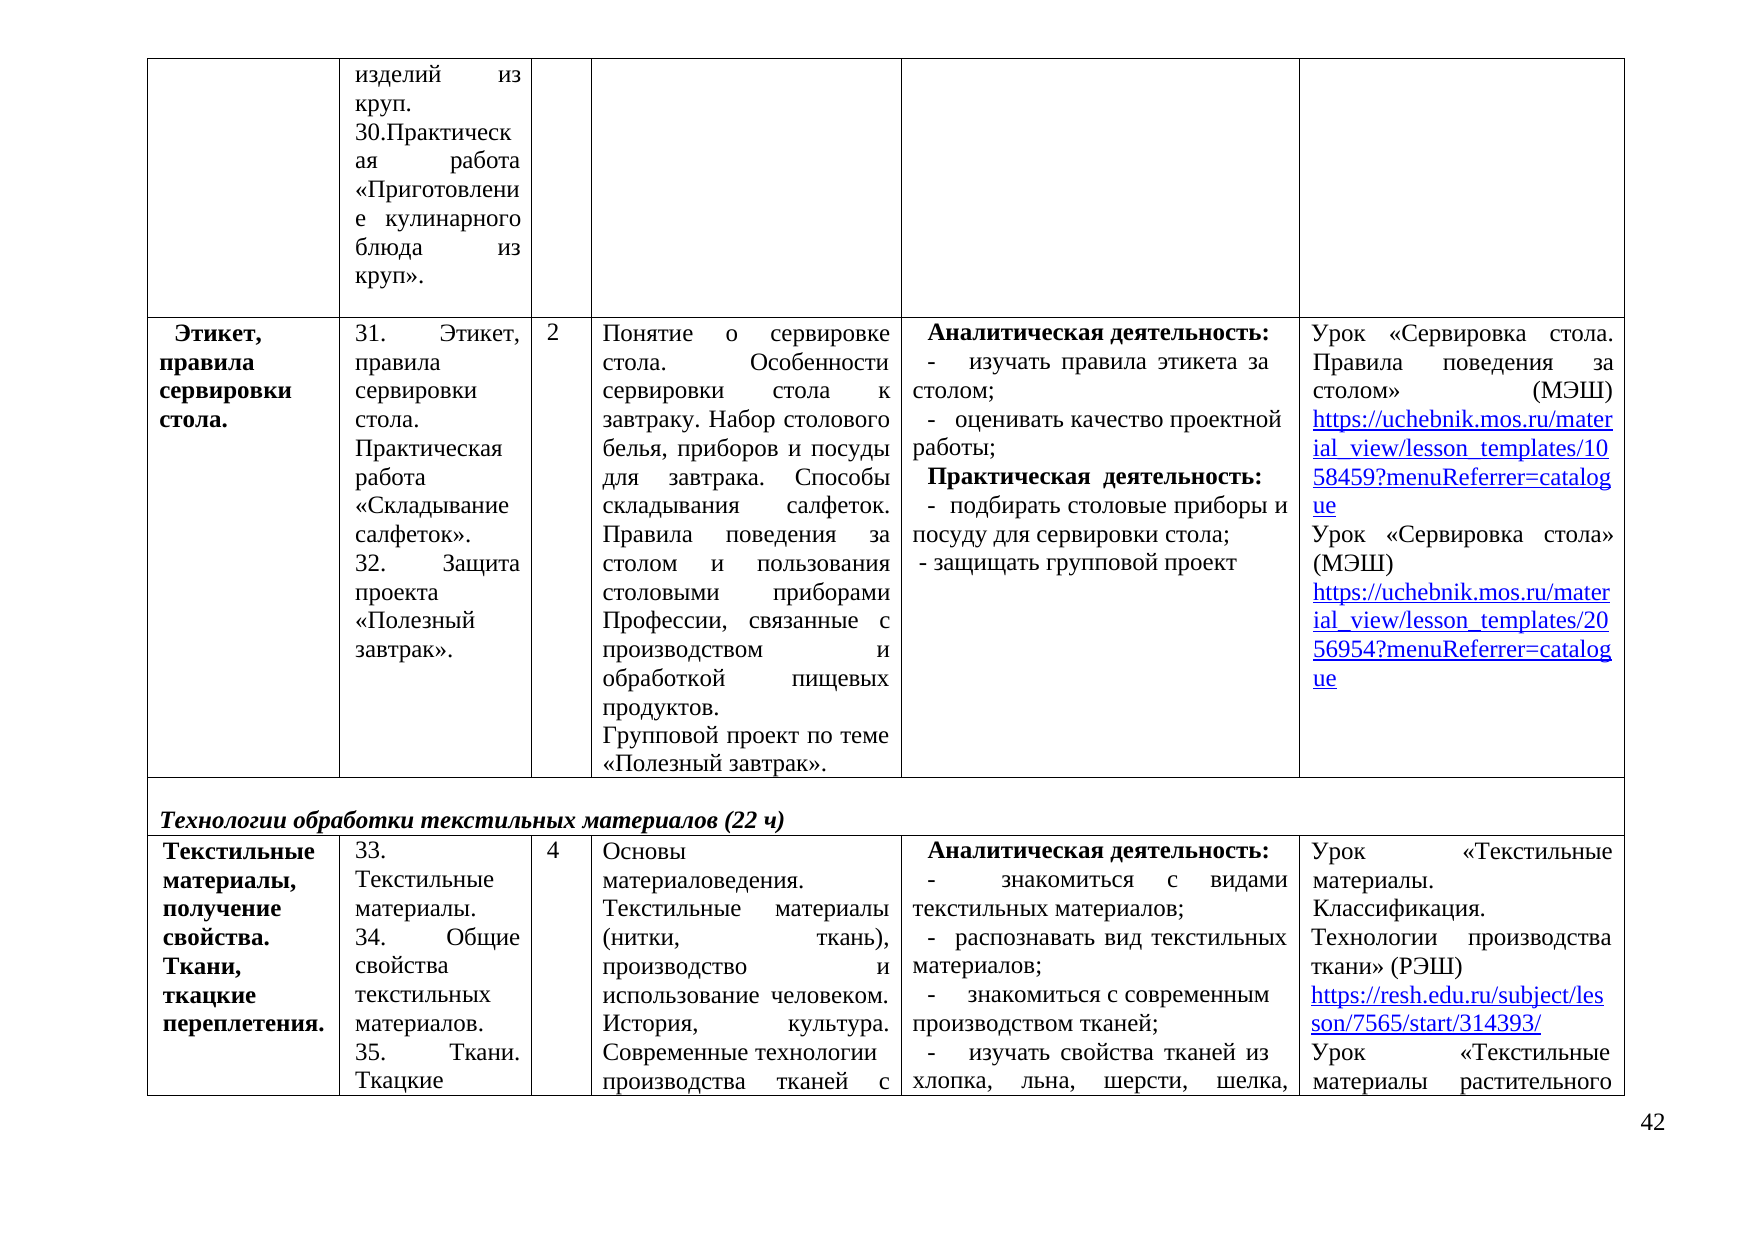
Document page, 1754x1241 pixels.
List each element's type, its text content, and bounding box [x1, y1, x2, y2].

table_cell Текстильные материалы, получение свойства. Ткани, ткацкие переплетения. [148, 836, 339, 1095]
table_cell Аналитическая деятельность: знакомиться с видами текстильных материалов; распознавать вид текстильных материалов; знакомиться с современным производством тканей; изучать свойства тканей из хлопка, льна, шерсти, шелка, [902, 836, 1299, 1095]
table_cell Урок «Текстильные материалы. Классификация. Технологии производства ткани» (РЭШ) https://resh.edu.ru/subject/les son/7565/start/314393/ Урок «Текстильные материалы растительного [1300, 836, 1624, 1095]
table_header изделий из круп. 30.Практическ ая работа «Приготовлени е кулинарного блюда из круп». [340, 59, 531, 317]
table_cell 4 [532, 836, 591, 1095]
table_cell Этикет, правила сервировки стола. [148, 318, 339, 777]
table_cell Технологии обработки текстильных материалов (22 ч) [148, 778, 1624, 835]
table_header [1300, 59, 1624, 317]
table_header [532, 59, 591, 317]
table_cell Аналитическая деятельность: изучать правила этикета за столом; оценивать качество проектной работы; Практическая деятельность: подбирать столовые приборы и посуду для сервировки стола; - защищать групповой проект [902, 318, 1299, 777]
table_header [592, 59, 901, 317]
table_cell Основы материаловедения. Текстильные материалы (нитки, ткань), производство и использование человеком. История, культура. Современные технологии производства тканей с [592, 836, 901, 1095]
table_cell Этикет, правила сервировки стола. Практическая работа «Складывание салфеток». Защита проекта «Полезный завтрак». [340, 318, 531, 777]
table_cell 33. Текстильные материалы. Общие свойства текстильных материалов. Ткани. Ткацкие [340, 836, 531, 1095]
table_cell Урок «Сервировка стола. Правила поведения за столом» (МЭШ) https://uchebnik.mos.ru/mater ial_view/lesson_templates/10 58459?menuReferrer=catalog ue Урок «Сервировка стола» (МЭШ) https://uchebnik.mos.ru/mater ial_view/lesson_templates/20 56954?menuReferrer=catalog ue [1300, 318, 1624, 777]
table_cell Понятие о сервировке стола. Особенности сервировки стола к завтраку. Набор столового белья, приборов и посуды для завтрака. Способы складывания салфеток. Правила поведения за столом и пользования столовыми приборами Профессии, связанные с производством и обработкой пищевых продуктов. Групповой проект по теме «Полезный завтрак». [592, 318, 901, 777]
table_header [148, 59, 339, 317]
table_header [902, 59, 1299, 317]
table_cell 2 [532, 318, 591, 777]
